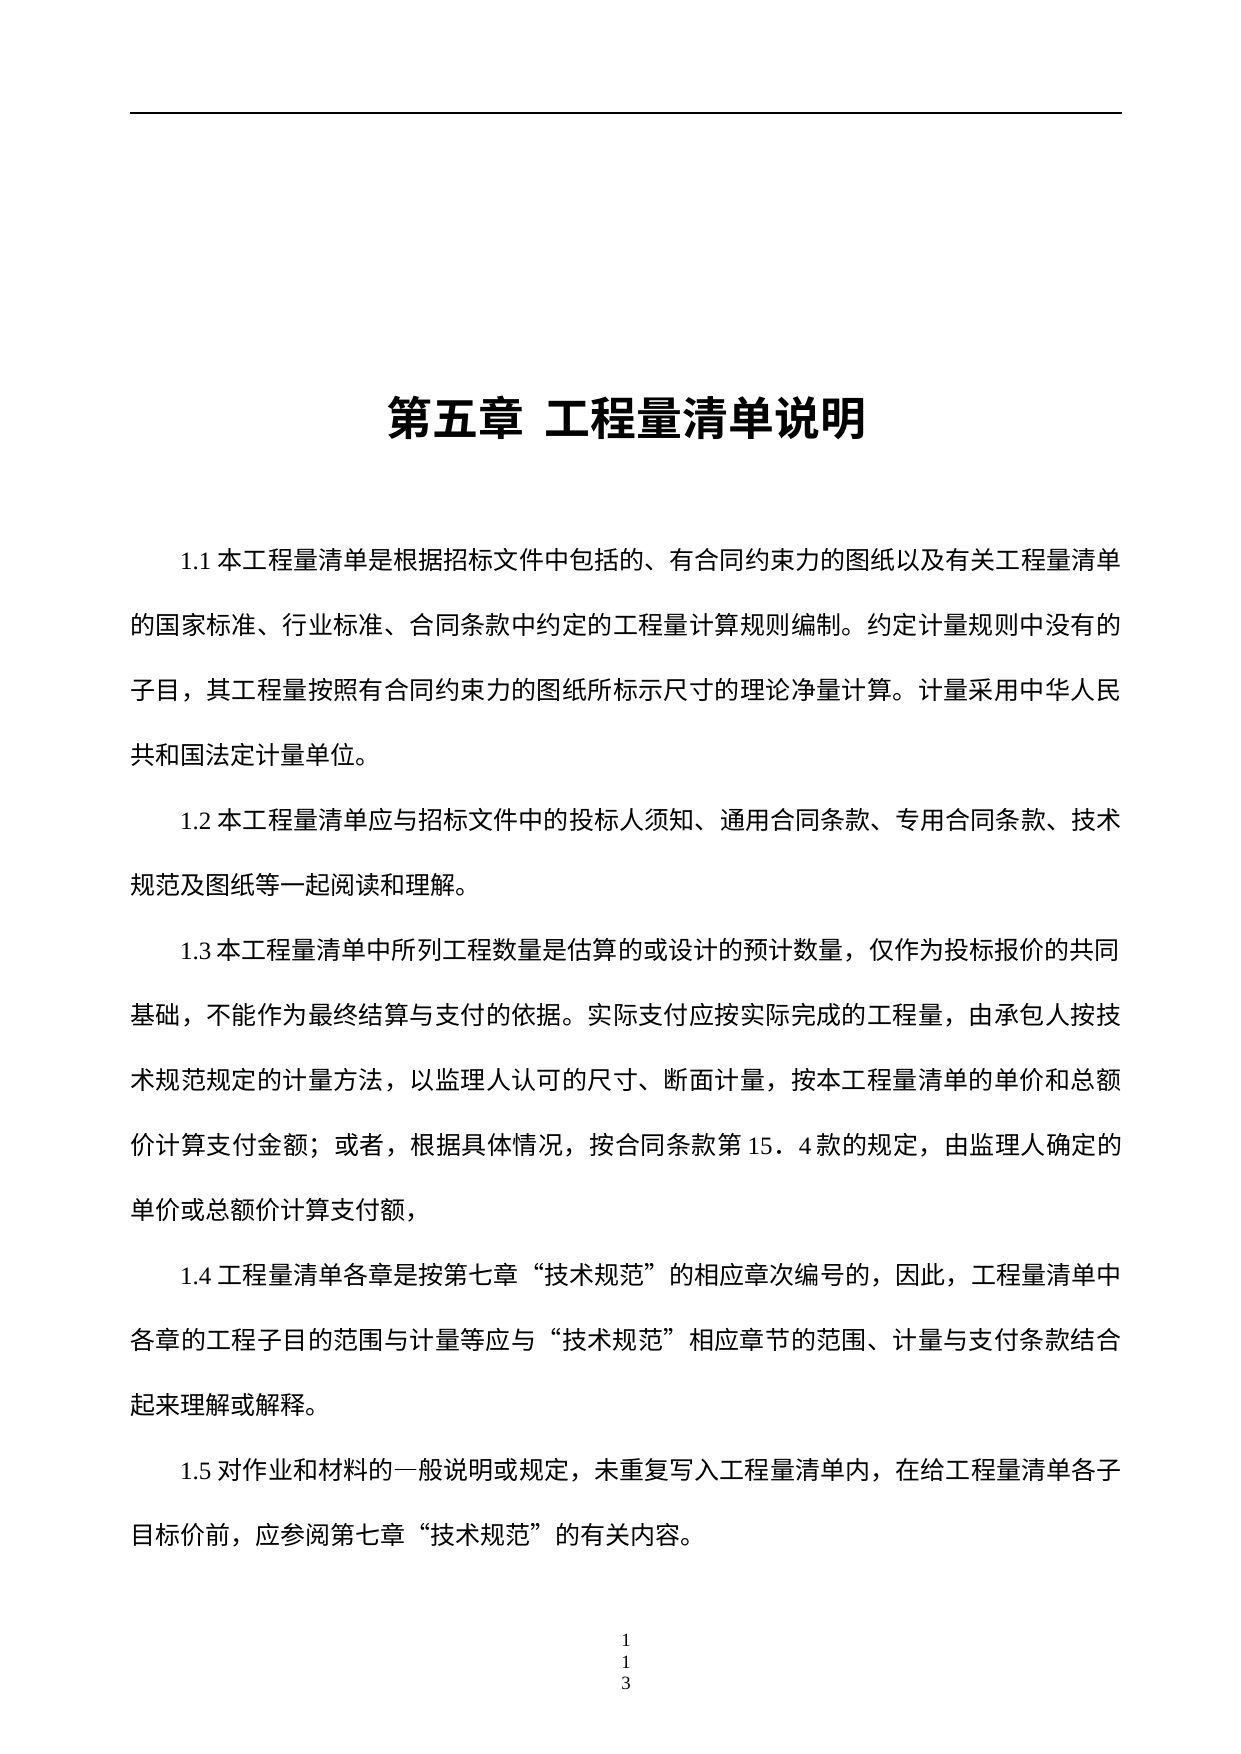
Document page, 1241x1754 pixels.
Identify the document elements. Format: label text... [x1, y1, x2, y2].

text 1.4 工程量清单各章是按第七章“技术规范”的相应章次编号的，因此，工程量清单中各章的工程子目的范围与计量等应与“技术规范”相应章节的范围、计量与支付条款结合起来理解或解释。 [130, 1241, 1122, 1436]
text 1.1 本工程量清单是根据招标文件中包括的、有合同约束力的图纸以及有关工程量清单的国家标准、行业标准、合同条款中约定的工程量计算规则编制。约定计量规则中没有的子目，其工程量按照有合同约束力的图纸所标示尺寸的理论净量计算。计量采用中华人民共和国法定计量单位。 [130, 526, 1122, 786]
text 1.2 本工程量清单应与招标文件中的投标人须知、通用合同条款、专用合同条款、技术规范及图纸等一起阅读和理解。 [130, 786, 1122, 916]
subtitle 第五章 工程量清单说明 [130, 366, 1122, 464]
text 1.3本工程量清单中所列工程数量是估算的或设计的预计数量，仅作为投标报价的共同基础，不能作为最终结算与支付的依据。实际支付应按实际完成的工程量，由承包人按技术规范规定的计量方法，以监理人认可的尺寸、断面计量，按本工程量清单的单价和总额价计算支付金额；或者，根据具体情况，按合同条款第15．4款的规定，由监理人确定的单价或总额价计算支付额， [130, 916, 1122, 1241]
text 1.5 对作业和材料的—般说明或规定，未重复写入工程量清单内，在给工程量清单各子目标价前，应参阅第七章“技术规范”的有关内容。 [130, 1436, 1122, 1566]
